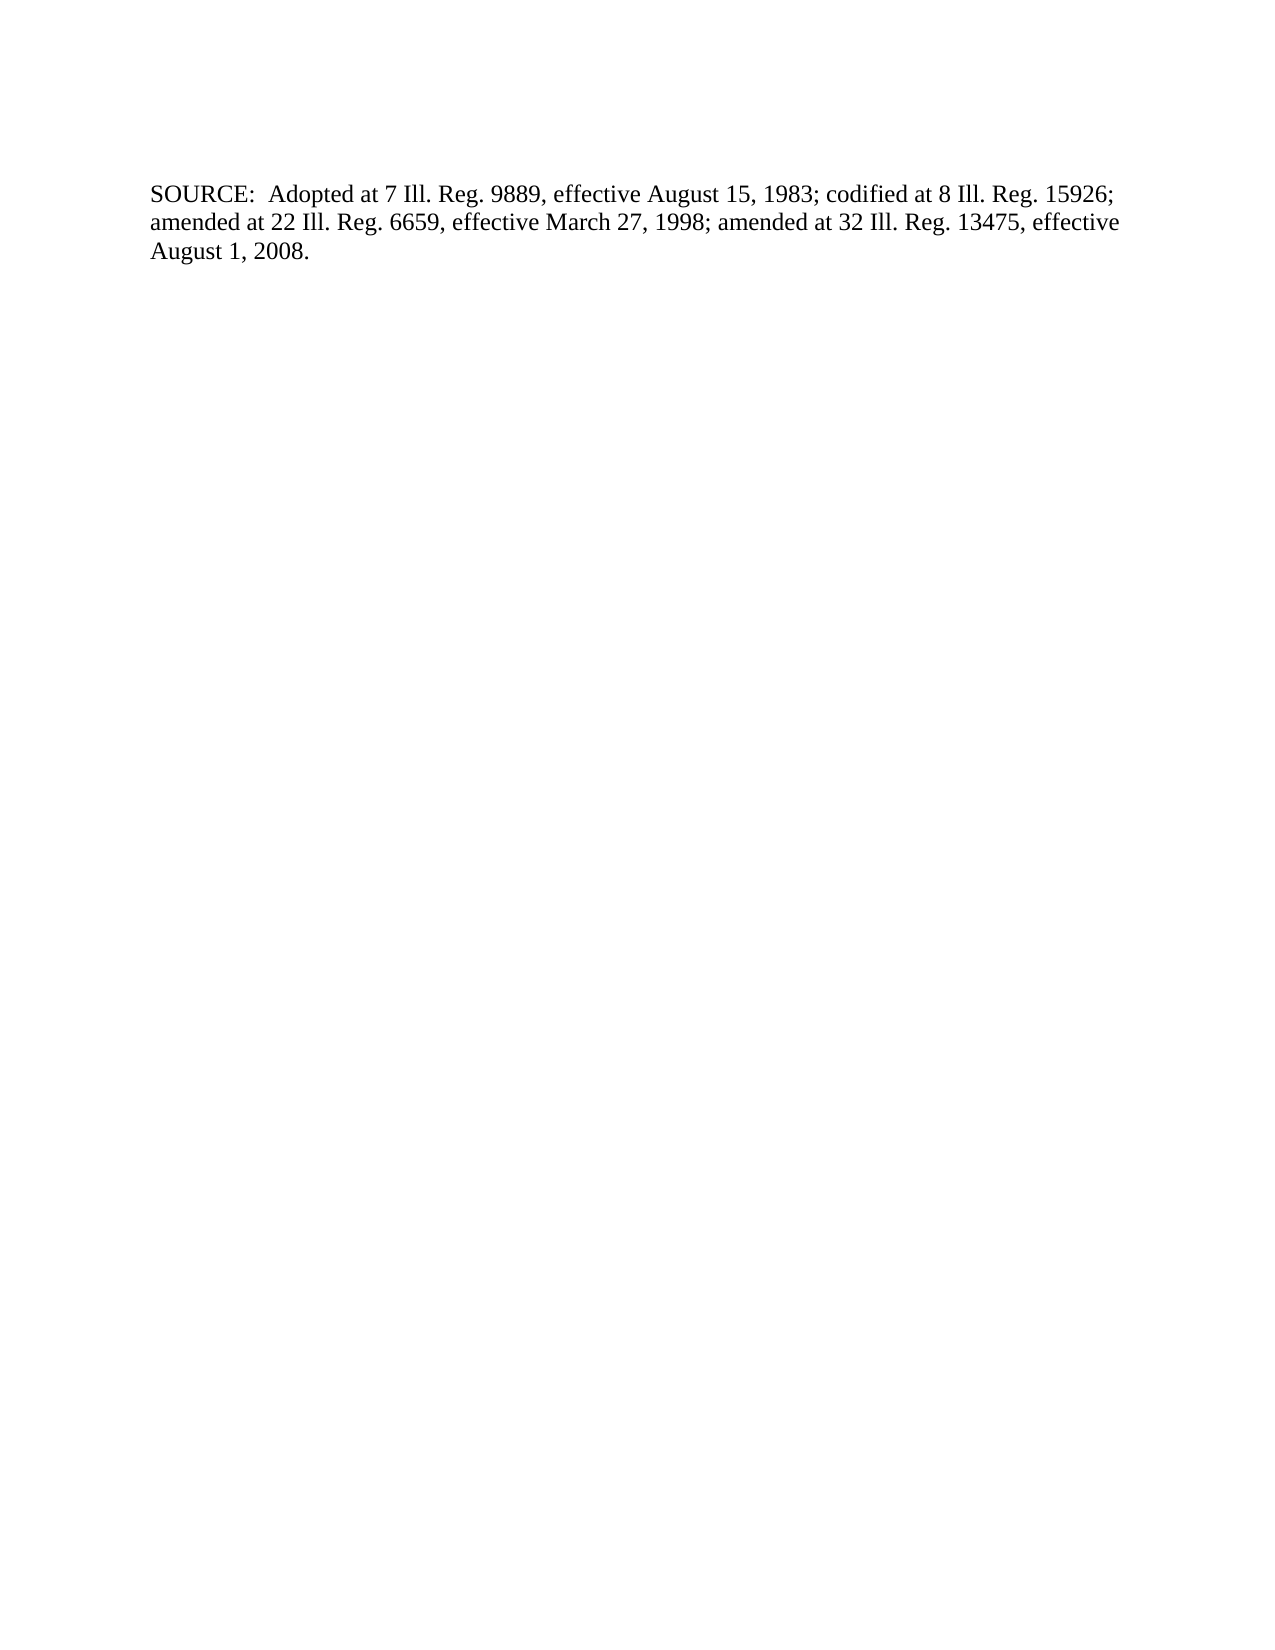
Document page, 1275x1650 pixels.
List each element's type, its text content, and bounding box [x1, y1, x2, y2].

text SOURCE: Adopted at 7 Ill. Reg. 9889, effective August 15, 1983; codified at 8 Ill. Reg. 15926; amended at 22 Ill. Reg. 6659, effective March 27, 1998; amended at 32 Ill. Reg. 13475, effective August 1, 2008. [150, 179, 1125, 265]
